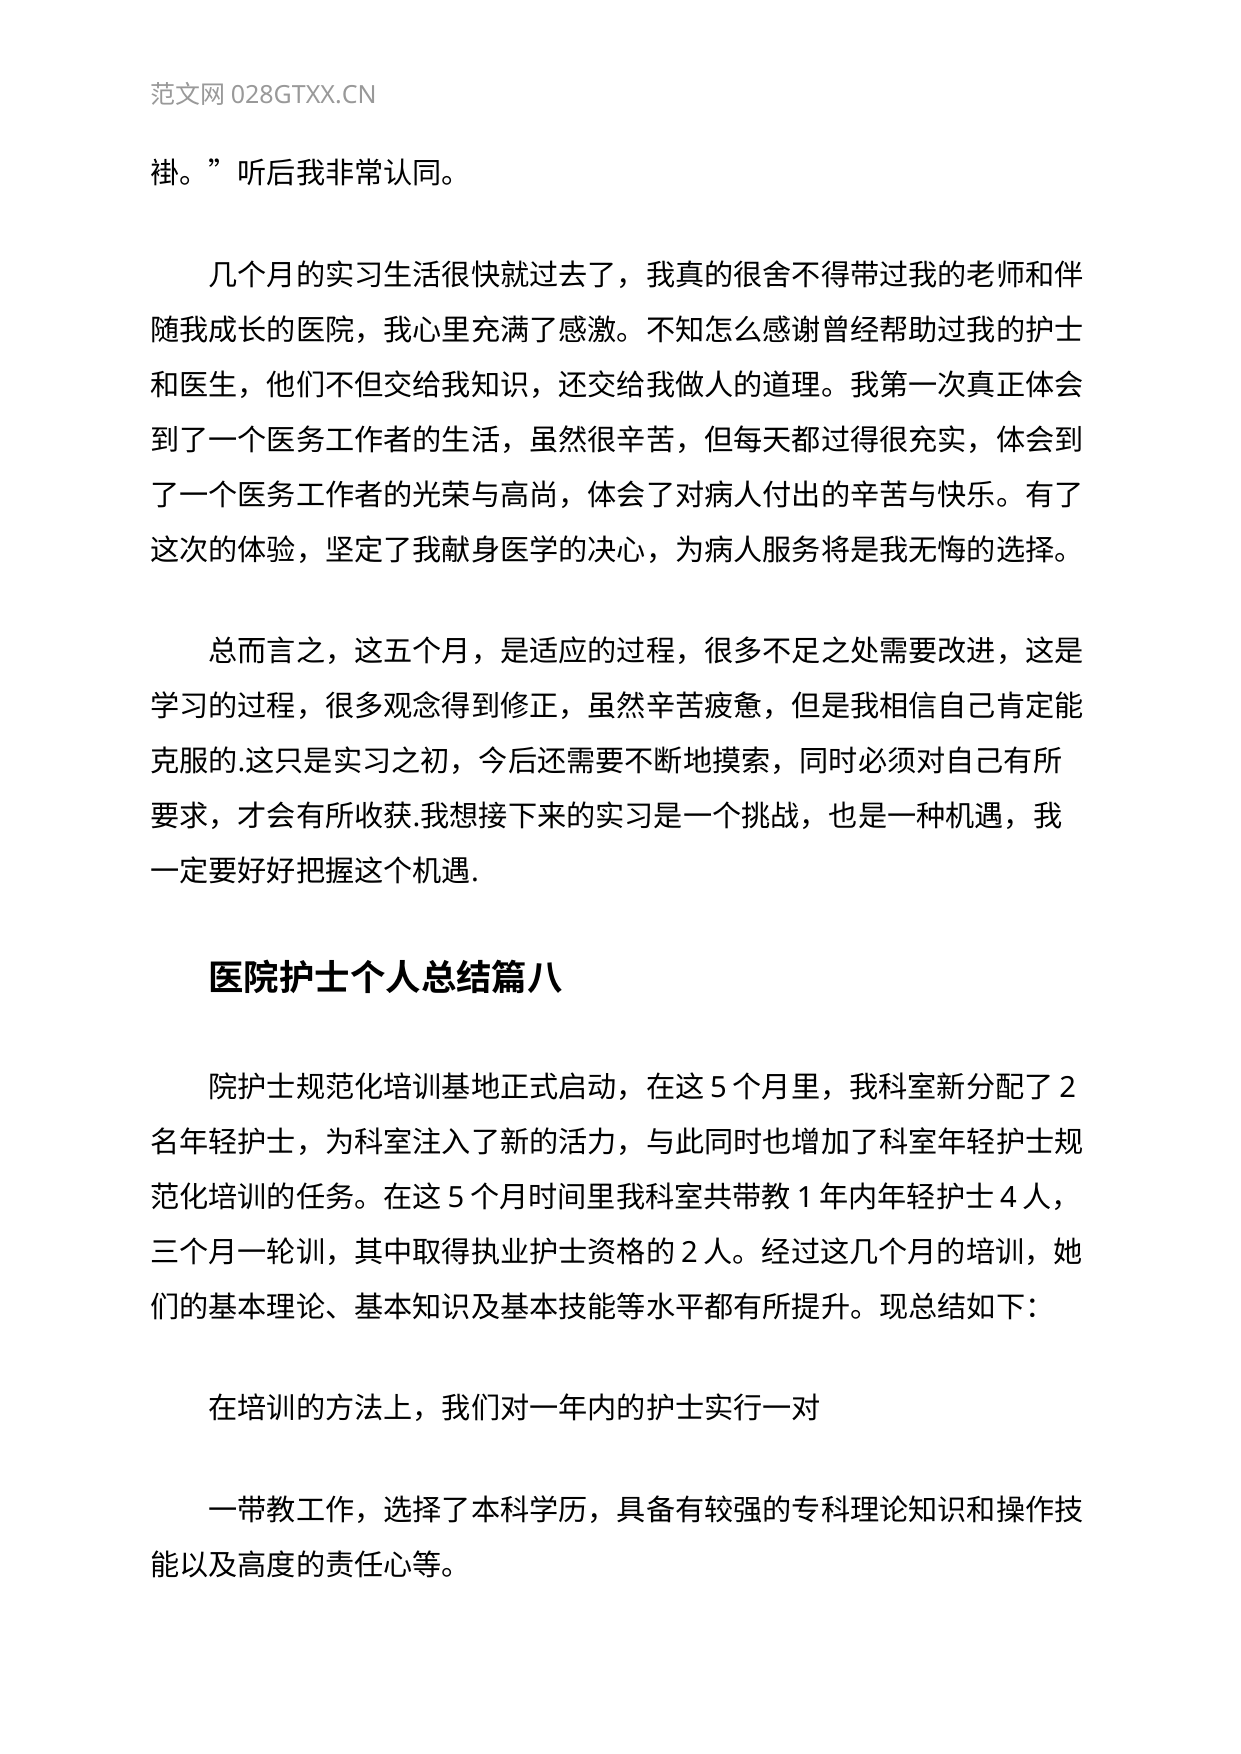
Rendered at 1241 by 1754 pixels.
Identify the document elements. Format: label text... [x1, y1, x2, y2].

text 一带教工作，选择了本科学历，具备有较强的专科理论知识和操作技能以及高度的责任心等。 [150, 1487, 1090, 1584]
text 院护士规范化培训基地正式启动，在这5个月里，我科室新分配了2名年轻护士，为科室注入了新的活力，与此同时也增加了科室年轻护士规范化培训的任务。在这5个月时间里我科室共带教1年内年轻护士4人，三个月一轮训，其中取得执业护士资格的2人。经过这几个月的培训，她们的基本理论、基本知识及基本技能等水平都有所提升。现总结如下： [150, 1063, 1090, 1325]
text 在培训的方法上，我们对一年内的护士实行一对 [150, 1385, 1090, 1427]
text 医院护士个人总结篇八 [150, 950, 1090, 1001]
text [150, 150, 1090, 192]
text 几个月的实习生活很快就过去了，我真的很舍不得带过我的老师和伴随我成长的医院，我心里充满了感激。不知怎么感谢曾经帮助过我的护士和医生，他们不但交给我知识，还交给我做人的道理。我第一次真正体会到了一个医务工作者的生活，虽然很辛苦，但每天都过得很充实，体会到了一个医务工作者的光荣与高尚，体会了对病人付出的辛苦与快乐。有了这次的体验，坚定了我献身医学的决心，为病人服务将是我无悔的选择。 [150, 252, 1090, 568]
text 总而言之，这五个月，是适应的过程，很多不足之处需要改进，这是学习的过程，很多观念得到修正，虽然辛苦疲惫，但是我相信自己肯定能克服的.这只是实习之初，今后还需要不断地摸索，同时必须对自己有所要求，才会有所收获.我想接下来的实习是一个挑战，也是一种机遇，我一定要好好把握这个机遇. [150, 628, 1090, 890]
